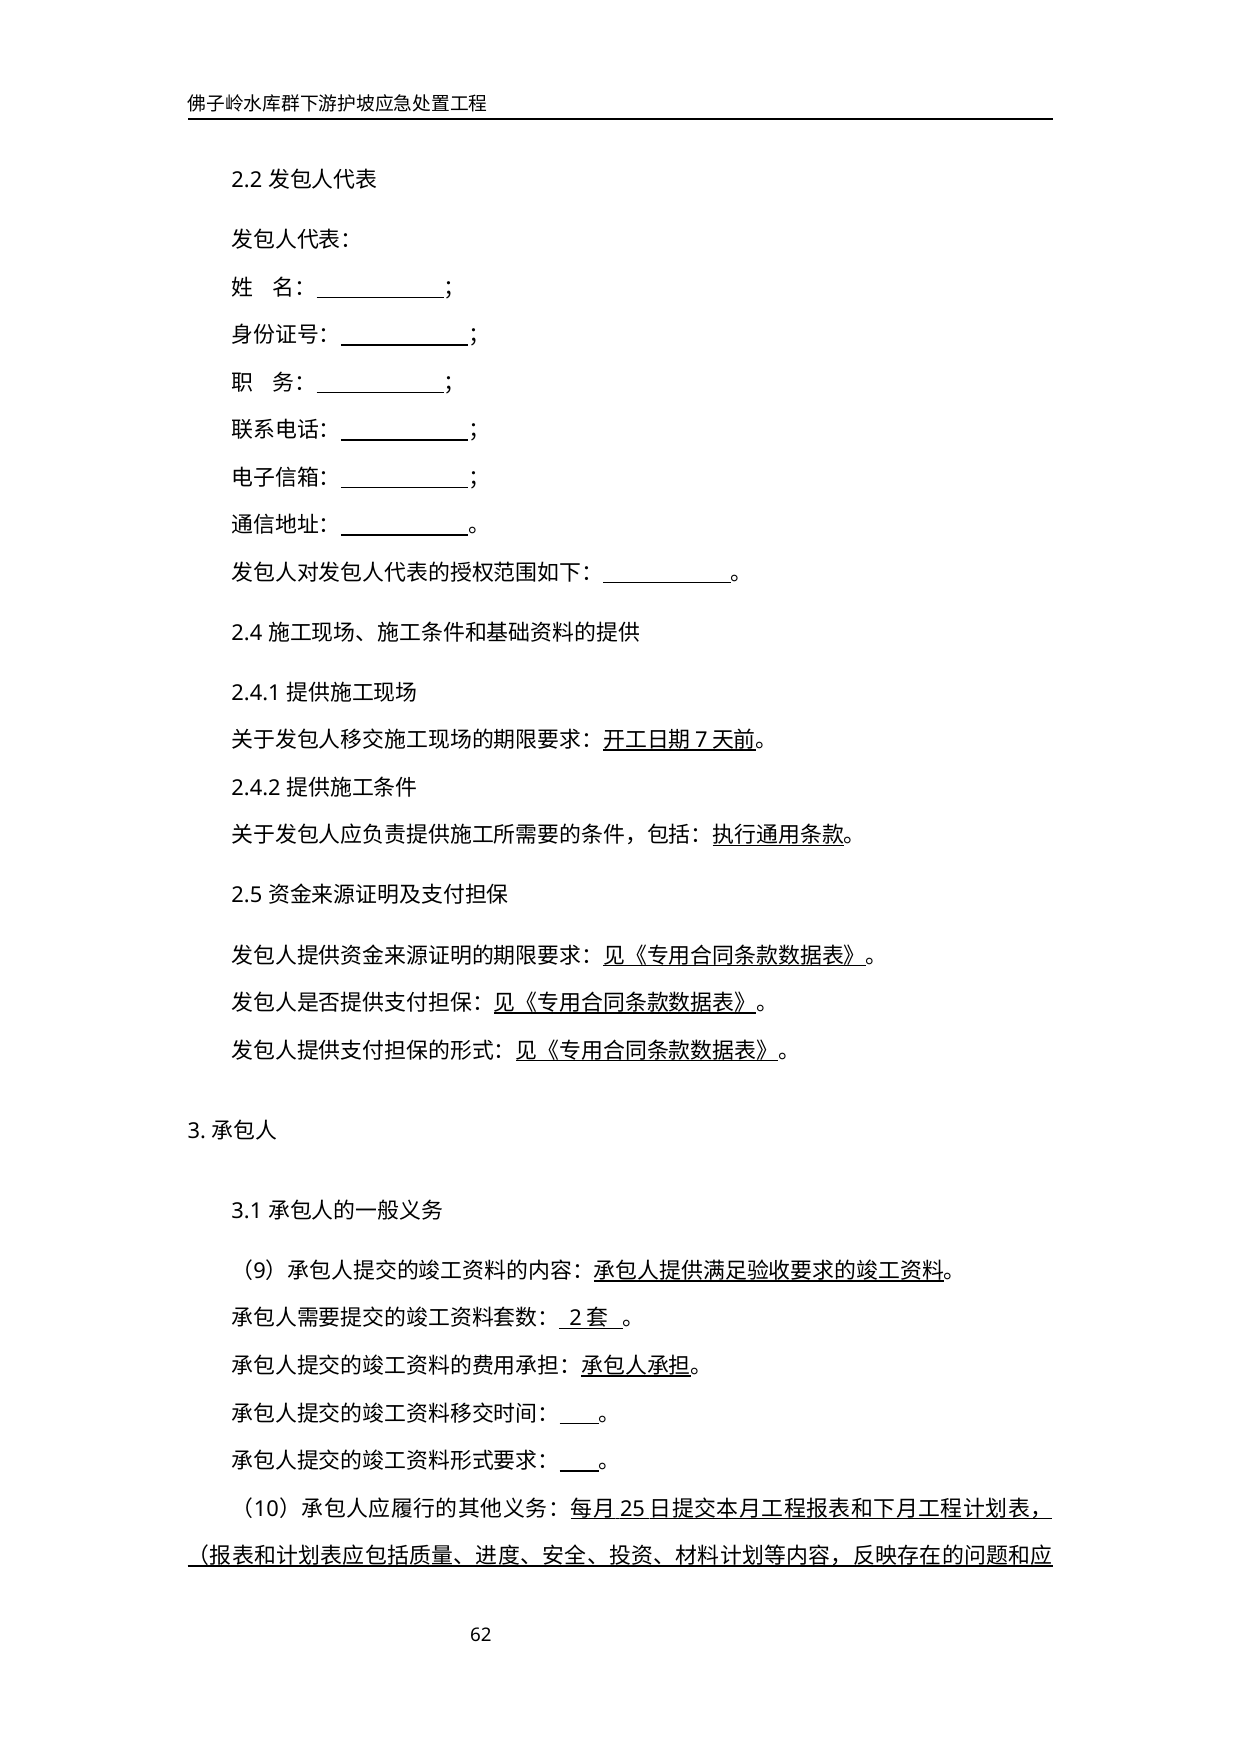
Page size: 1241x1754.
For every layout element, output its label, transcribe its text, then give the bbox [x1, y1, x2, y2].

text 2.4.2 提供施工条件 [187, 770, 1053, 802]
text （9）承包人提交的竣工资料的内容：承包人提供满足验收要求的竣工资料。 [187, 1253, 1053, 1284]
text 身份证号： ； [187, 317, 1053, 349]
text 2.2 发包人代表 [187, 162, 1053, 194]
text 3.1 承包人的一般义务 [187, 1193, 1053, 1224]
text 关于发包人移交施工现场的期限要求：开工日期7天前。 [187, 722, 1053, 754]
text 发包人对发包人代表的授权范围如下： 。 [187, 554, 1053, 586]
text 承包人提交的竣工资料的费用承担：承包人承担。 [187, 1348, 1053, 1380]
text 发包人提供支付担保的形式：见《专用合同条款数据表》。 [187, 1033, 1053, 1064]
text 2.4 施工现场、施工条件和基础资料的提供 [187, 614, 1053, 646]
text 承包人提交的竣工资料形式要求： 。 [187, 1443, 1053, 1475]
text 姓 名： ； [187, 269, 1053, 301]
text 发包人是否提供支付担保：见《专用合同条款数据表》。 [187, 985, 1053, 1017]
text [187, 1491, 1053, 1565]
text 发包人提供资金来源证明的期限要求：见《专用合同条款数据表》。 [187, 938, 1053, 969]
text 承包人需要提交的竣工资料套数： 2套 。 [187, 1300, 1053, 1332]
text 发包人代表： [187, 222, 1053, 254]
text 电子信箱： ； [187, 459, 1053, 491]
text 3. 承包人 [187, 1113, 1053, 1144]
text 2.4.1 提供施工现场 [187, 675, 1053, 706]
text 联系电话： ； [187, 412, 1053, 444]
text 2.5 资金来源证明及支付担保 [187, 877, 1053, 909]
text 关于发包人应负责提供施工所需要的条件，包括：执行通用条款。 [187, 817, 1053, 849]
text 职 务： ； [187, 364, 1053, 396]
text 通信地址： 。 [187, 507, 1053, 539]
text 承包人提交的竣工资料移交时间： 。 [187, 1396, 1053, 1427]
